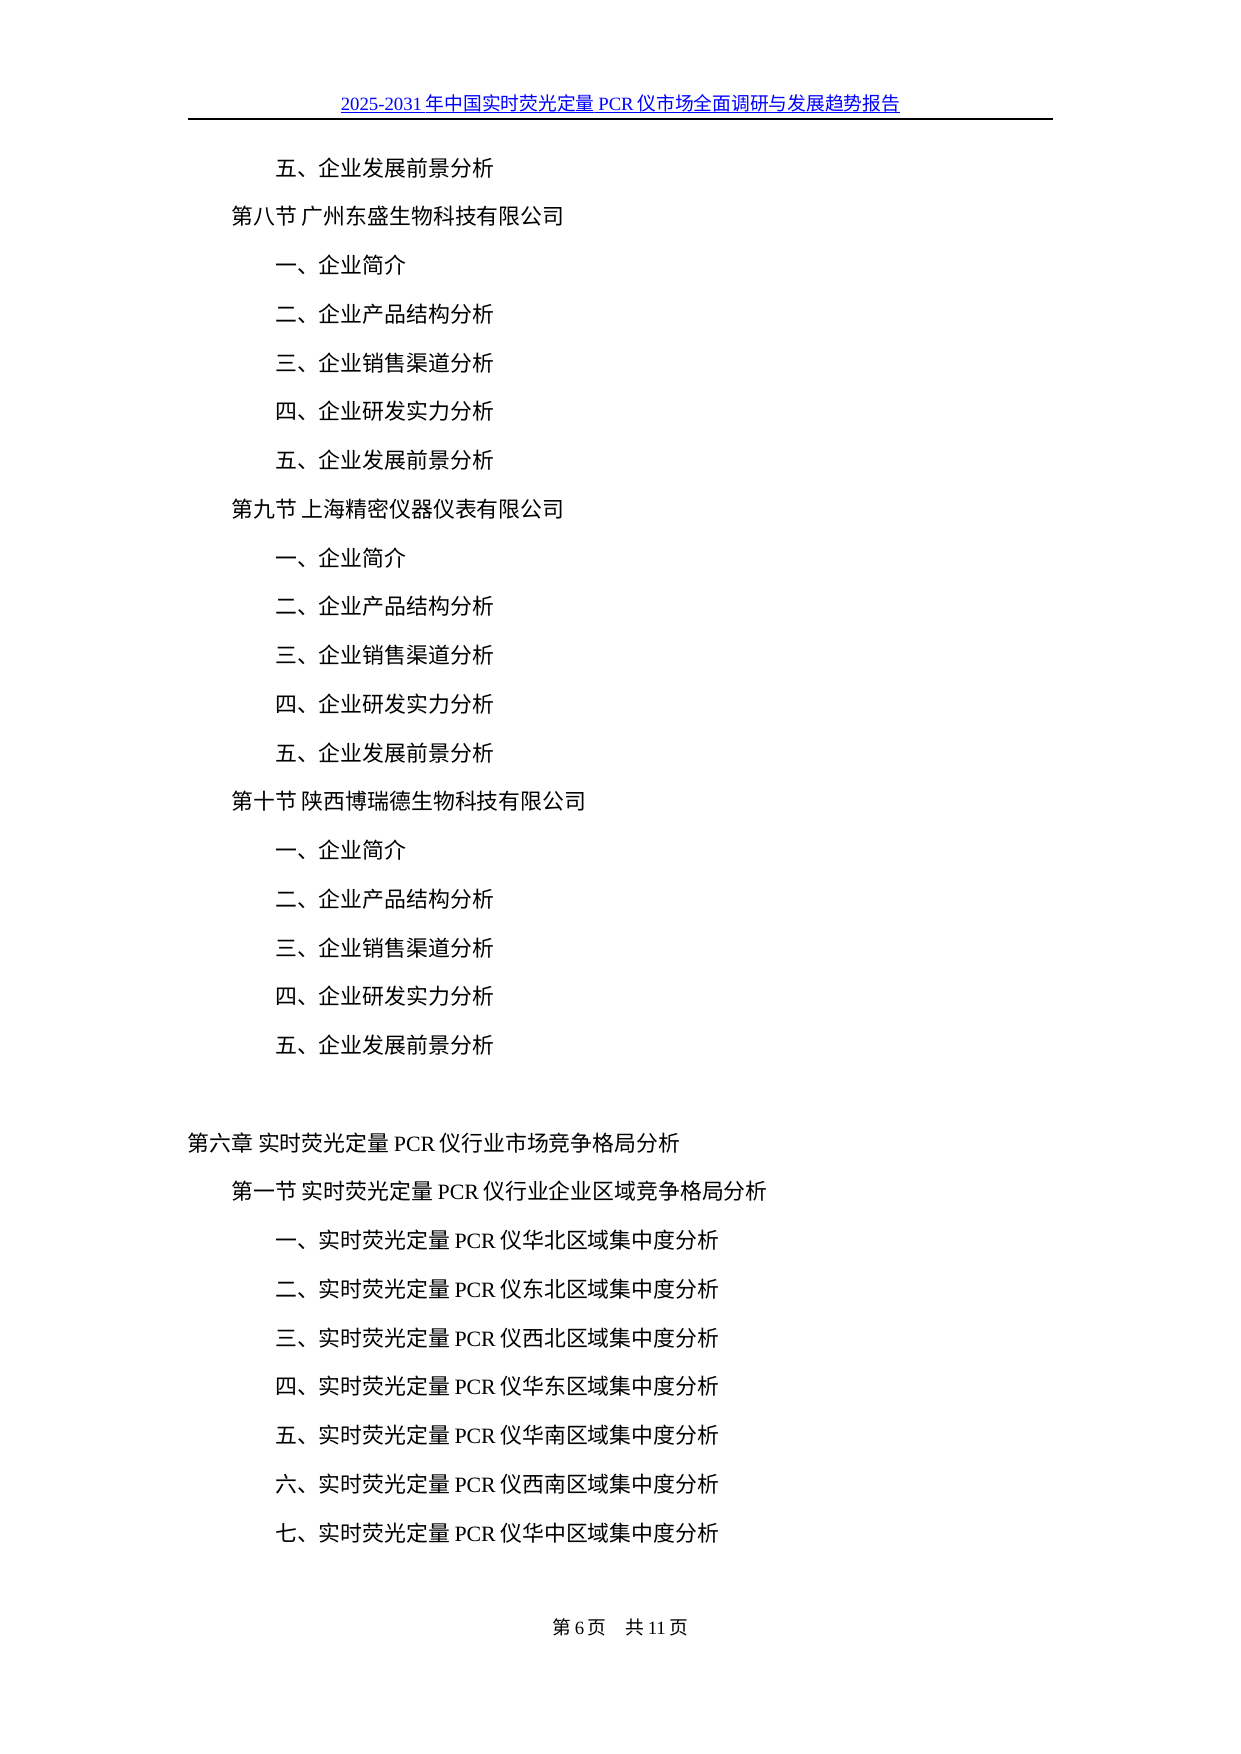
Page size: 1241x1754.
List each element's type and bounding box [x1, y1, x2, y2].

text [187, 150, 1053, 1548]
